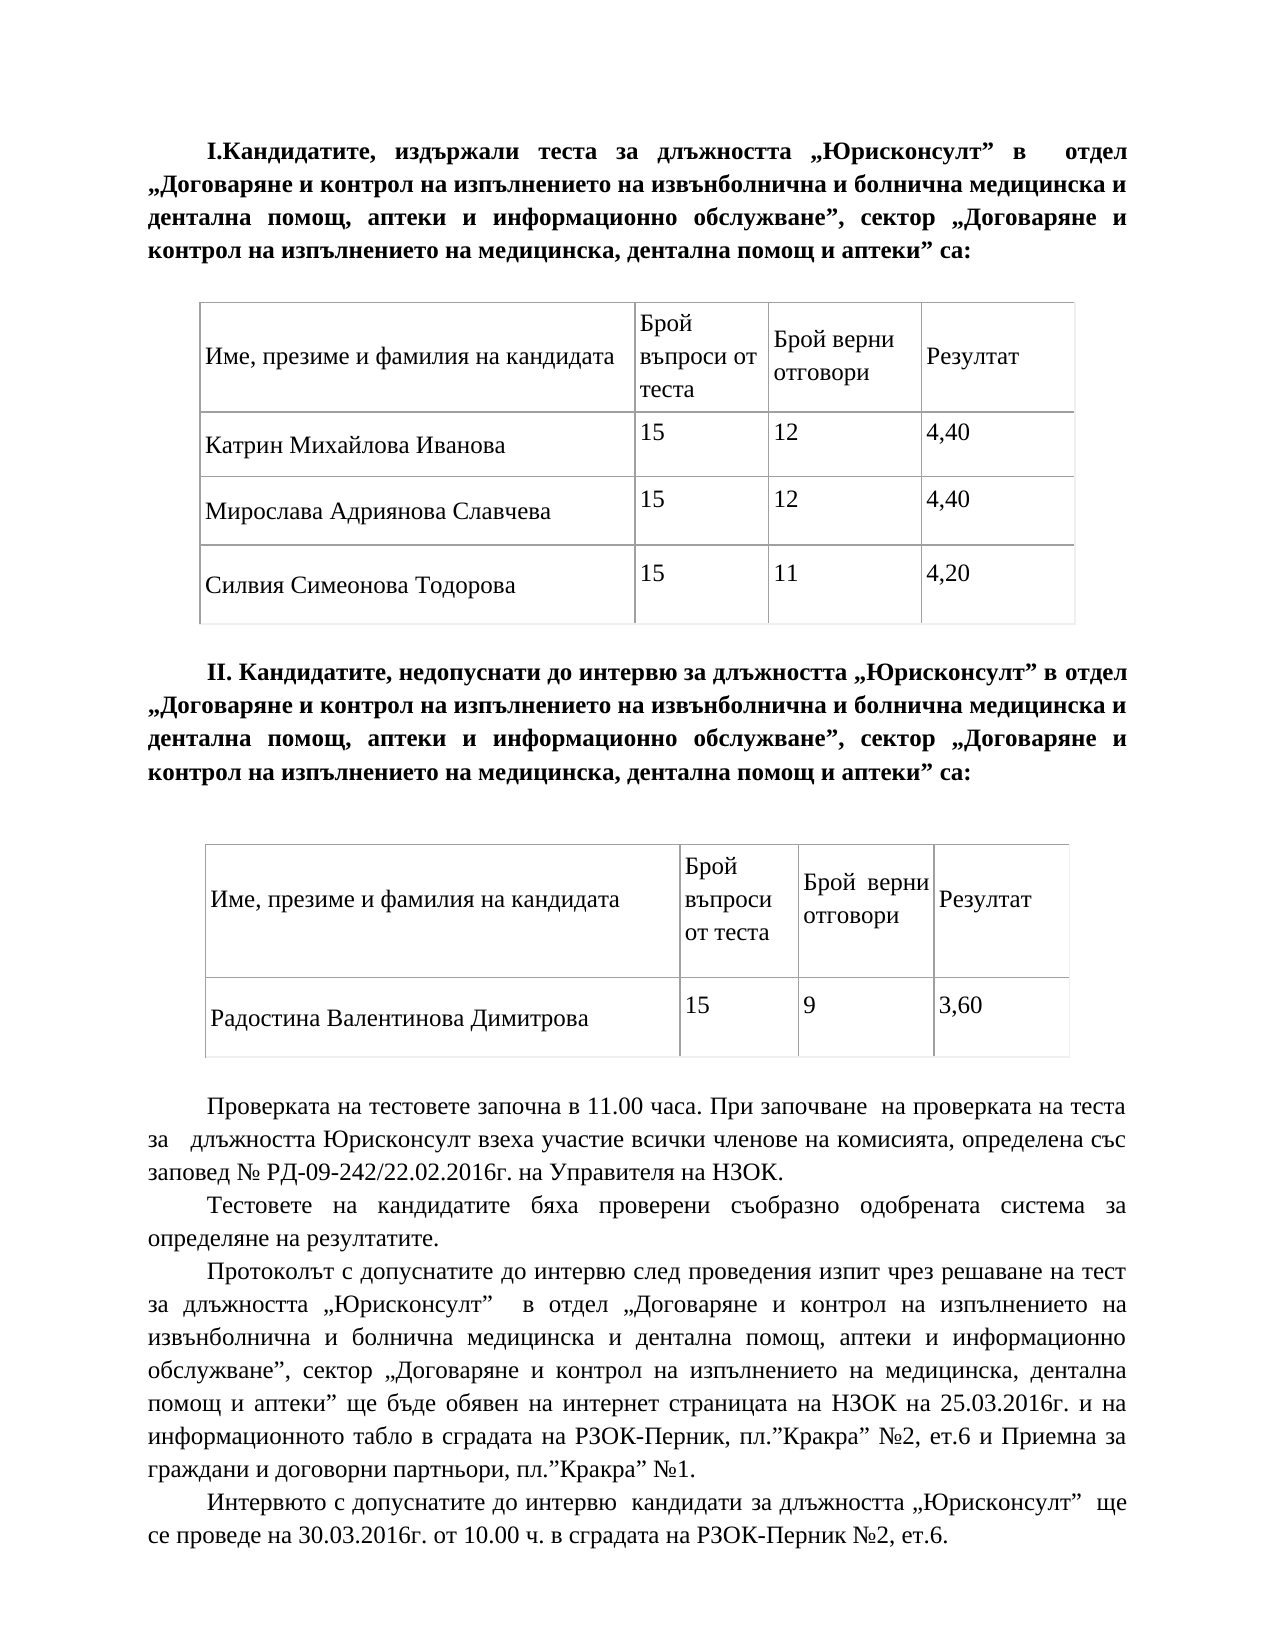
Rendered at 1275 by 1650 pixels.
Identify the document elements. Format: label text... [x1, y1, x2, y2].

table_header Име, презиме и фамилия на кандидата [206, 845, 679, 976]
table_cell 4,40 [922, 413, 1074, 476]
list Тестовете на кандидатите бяха проверени съобразно одобрената система за определяне на резултатите. [148, 1190, 1127, 1252]
table_cell 3,60 [935, 978, 1069, 1056]
table_cell 11 [769, 546, 921, 623]
table_header Брой въпроси от теста [681, 845, 798, 976]
list Проверката на тестовете започна в 11.00 часа. При започване на проверката на теста за длъжността Юрисконсулт взеха участие всички членове на комисията, определена със заповед № РД-09-242/22.02.2016г. на Управителя на НЗОК. [148, 1091, 1127, 1186]
list ІІ. Кандидатите, недопуснати до интервю за длъжността „Юрисконсулт” в отдел „Договаряне и контрол на изпълнението на извънболнична и болнична медицинска и дентална помощ, аптеки и информационно обслужване”, сектор „Договаряне и контрол на изпълнението на медицинска, дентална помощ и аптеки” са: [148, 657, 1127, 785]
list І.Кандидатите, издържали теста за длъжността „Юрисконсулт” в отдел „Договаряне и контрол на изпълнението на извънболнична и болнична медицинска и дентална помощ, аптеки и информационно обслужване”, сектор „Договаряне и контрол на изпълнението на медицинска, дентална помощ и аптеки” са: [148, 136, 1127, 264]
list Протоколът с допуснатите до интервю след проведения изпит чрез решаване на тест за длъжността „Юрисконсулт” в отдел „Договаряне и контрол на изпълнението на извънболнична и болнична медицинска и дентална помощ, аптеки и информационно обслужване”, сектор „Договаряне и контрол на изпълнението на медицинска, дентална помощ и аптеки” ще бъде обявен на интернет страницата на НЗОК на 25.03.2016г. и на информационното табло в сградата на РЗОК-Перник, пл.”Кракра” №2, ет.6 и Приемна за граждани и договорни партньори, пл.”Кракра” №1. [148, 1256, 1127, 1483]
table_cell Радостина Валентинова Димитрова [206, 978, 679, 1056]
table_cell 15 [636, 477, 768, 544]
table_header Име, презиме и фамилия на кандидата [201, 303, 634, 411]
table_cell 4,20 [922, 546, 1074, 623]
table_header Брой верни отговори [799, 845, 933, 976]
table_header Резултат [935, 845, 1069, 976]
table_cell 15 [681, 978, 798, 1056]
table_header Брой верни отговори [769, 303, 921, 411]
table_header Брой въпроси от теста [636, 303, 768, 411]
table_cell Силвия Симеонова Тодорова [201, 546, 634, 623]
table_cell Катрин Михайлова Иванова [201, 413, 634, 476]
table_cell 15 [636, 413, 768, 476]
table_header Резултат [922, 303, 1074, 411]
list Интервюто с допуснатите до интервю кандидати за длъжността „Юрисконсулт” ще се проведе на 30.03.2016г. от 10.00 ч. в сградата на РЗОК-Перник №2, ет.6. [148, 1487, 1127, 1549]
table_cell 12 [769, 477, 921, 544]
table_cell 4,40 [922, 477, 1074, 544]
table_cell 12 [769, 413, 921, 476]
table_cell 15 [636, 546, 768, 623]
table_cell Мирослава Адриянова Славчева [201, 477, 634, 544]
table_cell 9 [799, 978, 933, 1056]
